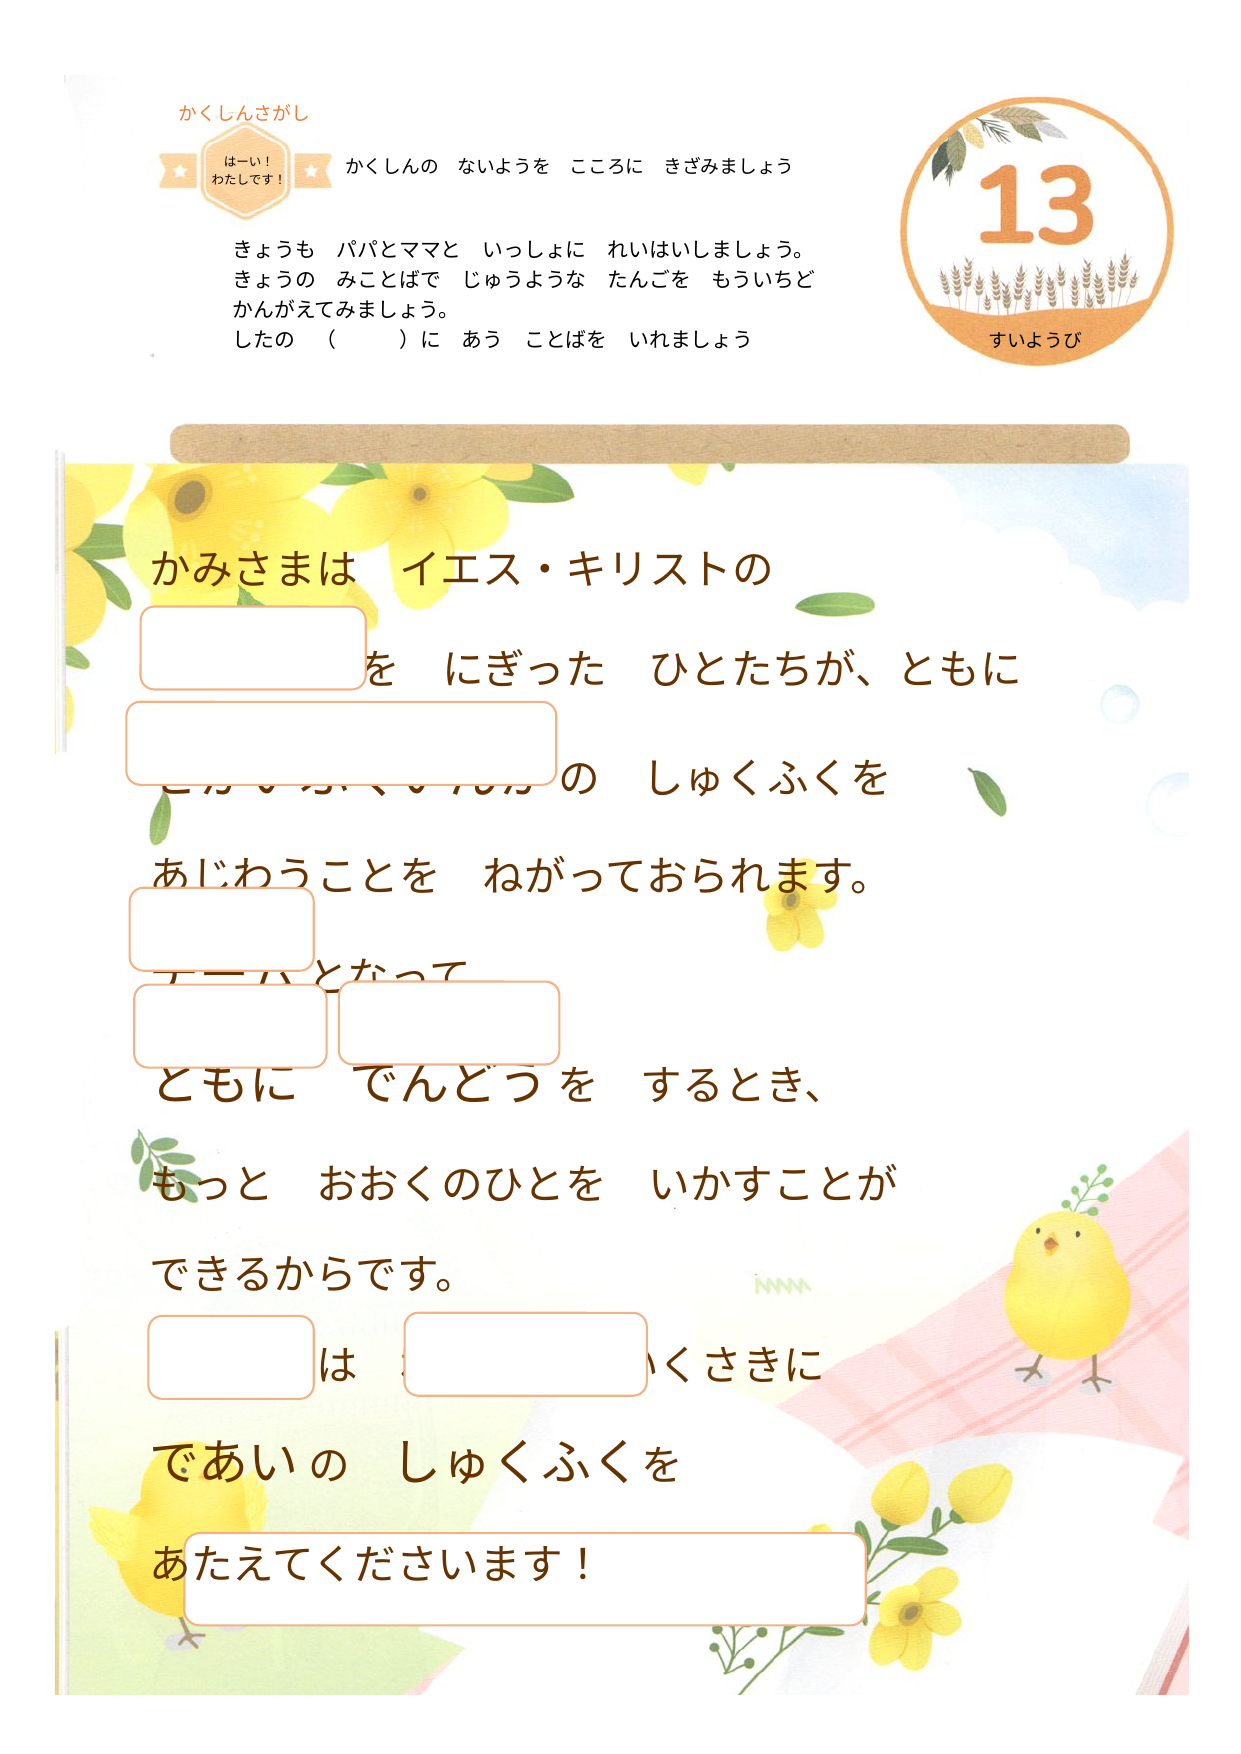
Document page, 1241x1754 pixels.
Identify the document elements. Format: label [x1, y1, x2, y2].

picture [54, 75, 1189, 1695]
